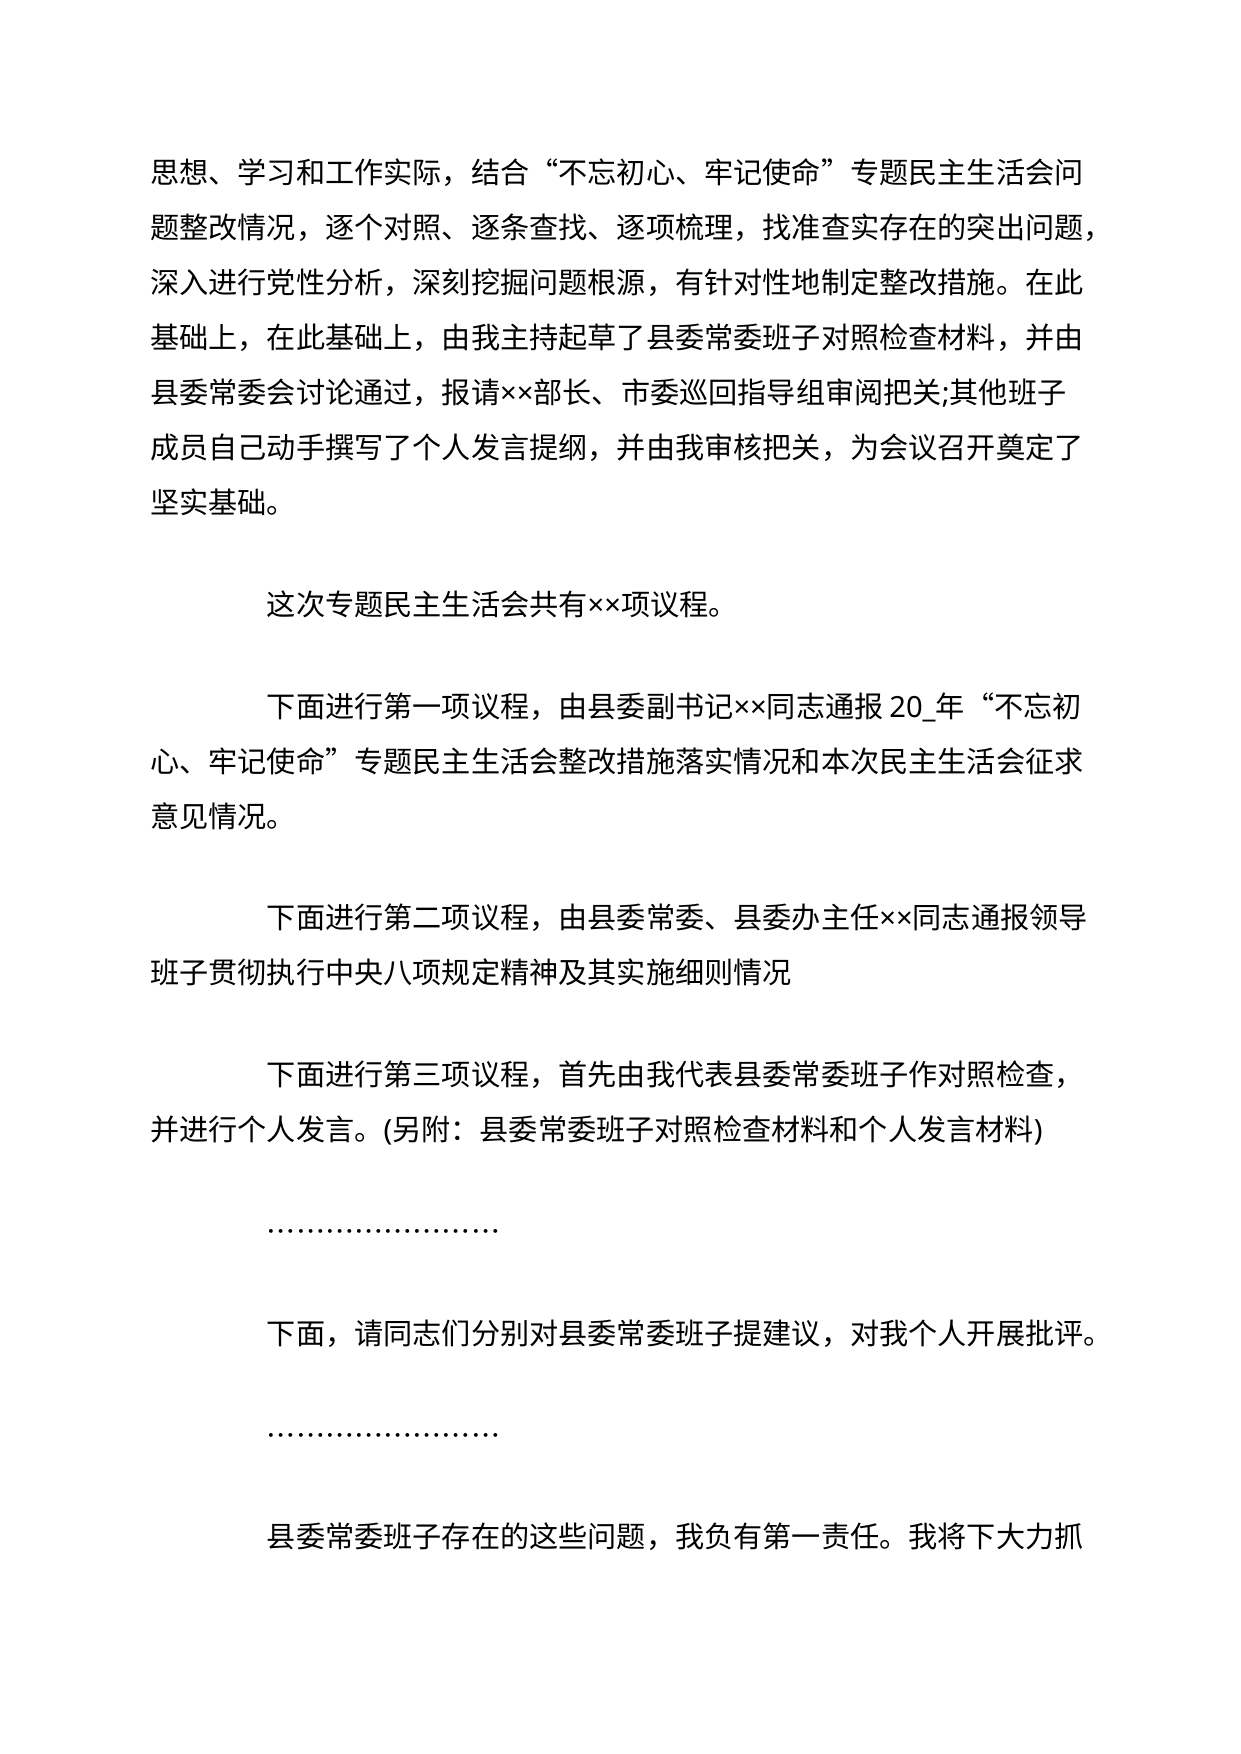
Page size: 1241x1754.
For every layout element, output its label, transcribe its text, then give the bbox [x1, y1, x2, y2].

text 这次专题民主生活会共有××项议程。 [150, 581, 1090, 624]
text 下面进行第三项议程，首先由我代表县委常委班子作对照检查，并进行个人发言。(另附：县委常委班子对照检查材料和个人发言材料) [150, 1052, 1090, 1149]
text …………………… [150, 1412, 1090, 1454]
text 下面，请同志们分别对县委常委班子提建议，对我个人开展批评。 [150, 1310, 1090, 1353]
text 下面进行第一项议程，由县委副书记××同志通报20_年“不忘初心、牢记使命”专题民主生活会整改措施落实情况和本次民主生活会征求意见情况。 [150, 683, 1090, 835]
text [150, 150, 1090, 522]
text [150, 1514, 1090, 1556]
text 下面进行第二项议程，由县委常委、县委办主任××同志通报领导班子贯彻执行中央八项规定精神及其实施细则情况 [150, 895, 1090, 992]
text …………………… [150, 1208, 1090, 1251]
